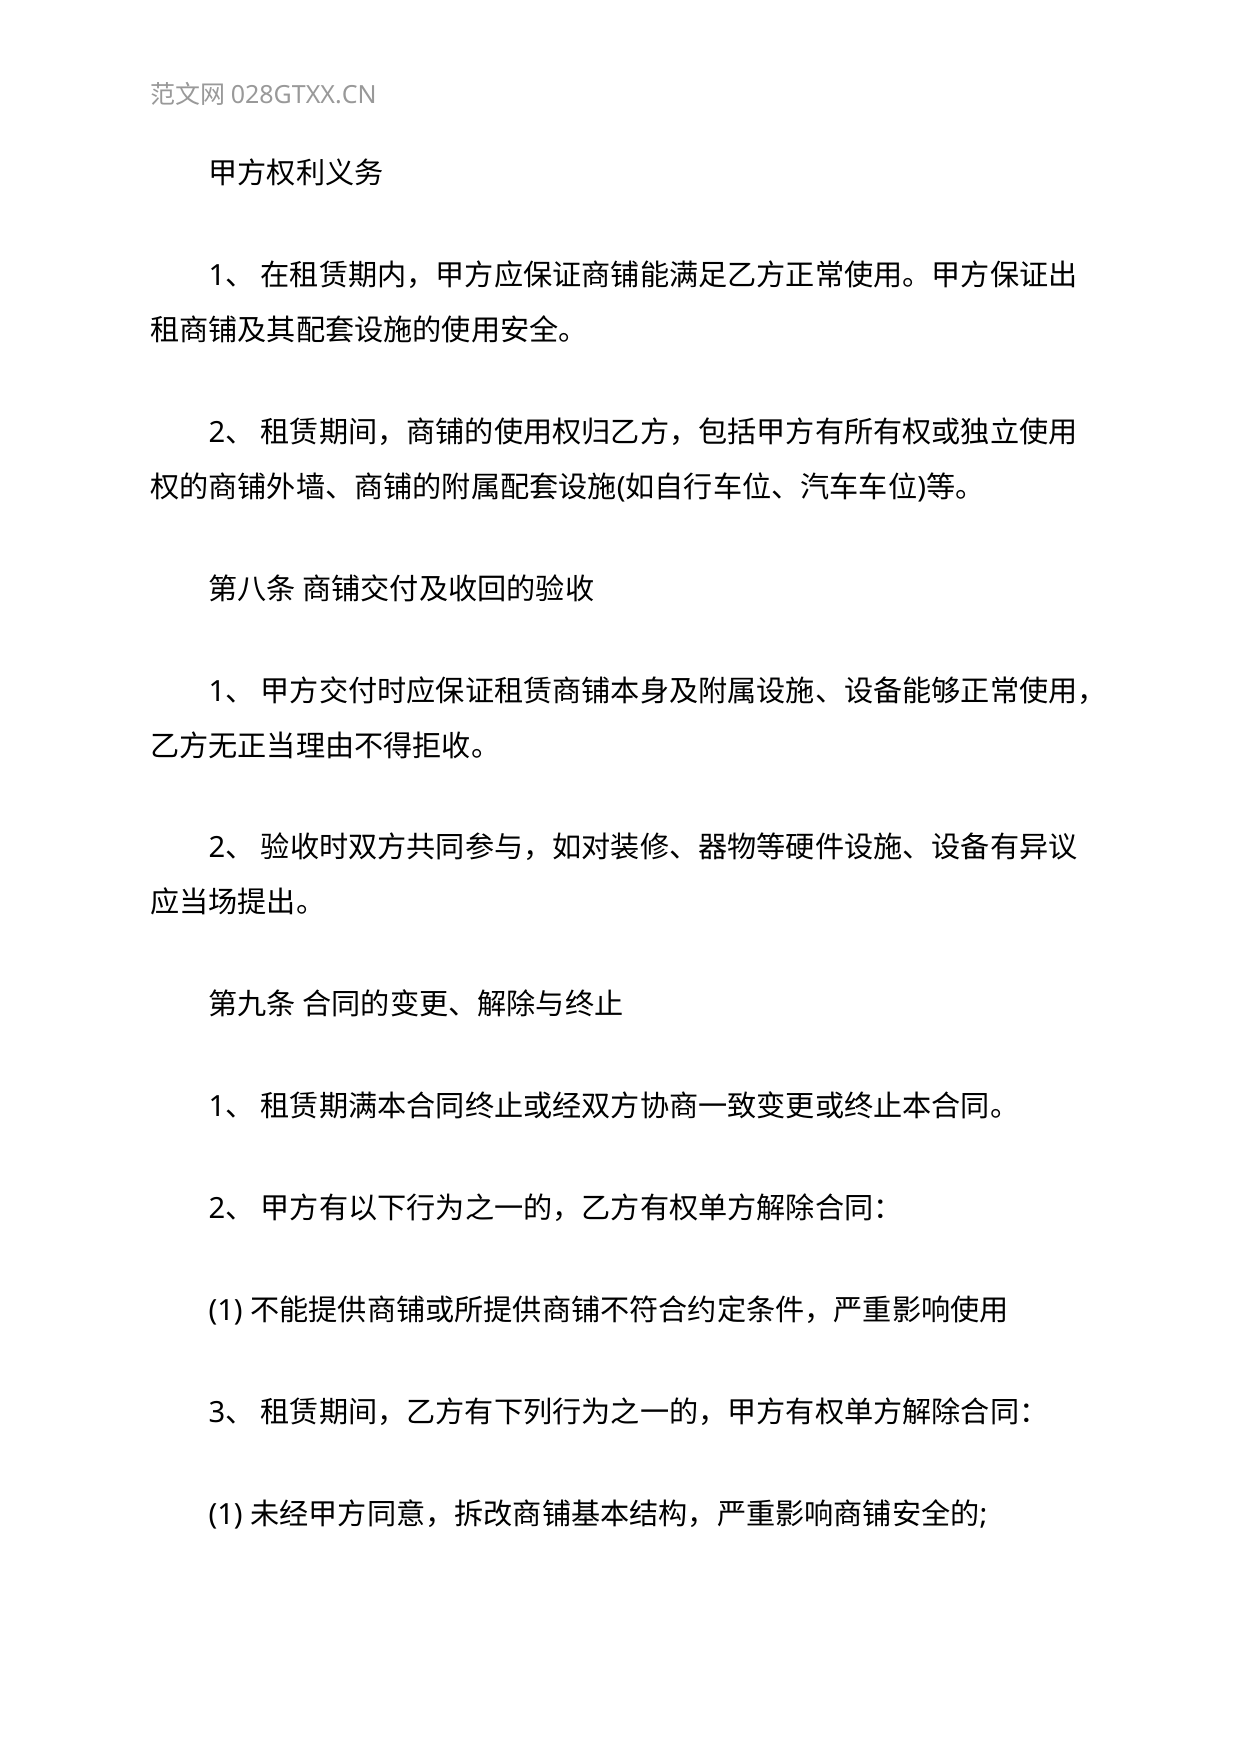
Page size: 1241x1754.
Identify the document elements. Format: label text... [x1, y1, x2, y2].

text (1) 不能提供商铺或所提供商铺不符合约定条件，严重影响使用 [150, 1287, 1090, 1329]
text 甲方权利义务 [150, 150, 1090, 192]
text 2、 验收时双方共同参与，如对装修、器物等硬件设施、设备有异议应当场提出。 [150, 824, 1090, 921]
text 1、 甲方交付时应保证租赁商铺本身及附属设施、设备能够正常使用，乙方无正当理由不得拒收。 [150, 667, 1090, 764]
text 第八条 商铺交付及收回的验收 [150, 566, 1090, 608]
text 3、 租赁期间，乙方有下列行为之一的，甲方有权单方解除合同： [150, 1388, 1090, 1431]
text 第九条 合同的变更、解除与终止 [150, 981, 1090, 1023]
text 2、 甲方有以下行为之一的，乙方有权单方解除合同： [150, 1184, 1090, 1227]
text 1、 在租赁期内，甲方应保证商铺能满足乙方正常使用。甲方保证出租商铺及其配套设施的使用安全。 [150, 252, 1090, 349]
text 2、 租赁期间，商铺的使用权归乙方，包括甲方有所有权或独立使用权的商铺外墙、商铺的附属配套设施(如自行车位、汽车车位)等。 [150, 408, 1090, 506]
text (1) 未经甲方同意，拆改商铺基本结构，严重影响商铺安全的; [150, 1491, 1090, 1533]
text 1、 租赁期满本合同终止或经双方协商一致变更或终止本合同。 [150, 1083, 1090, 1125]
